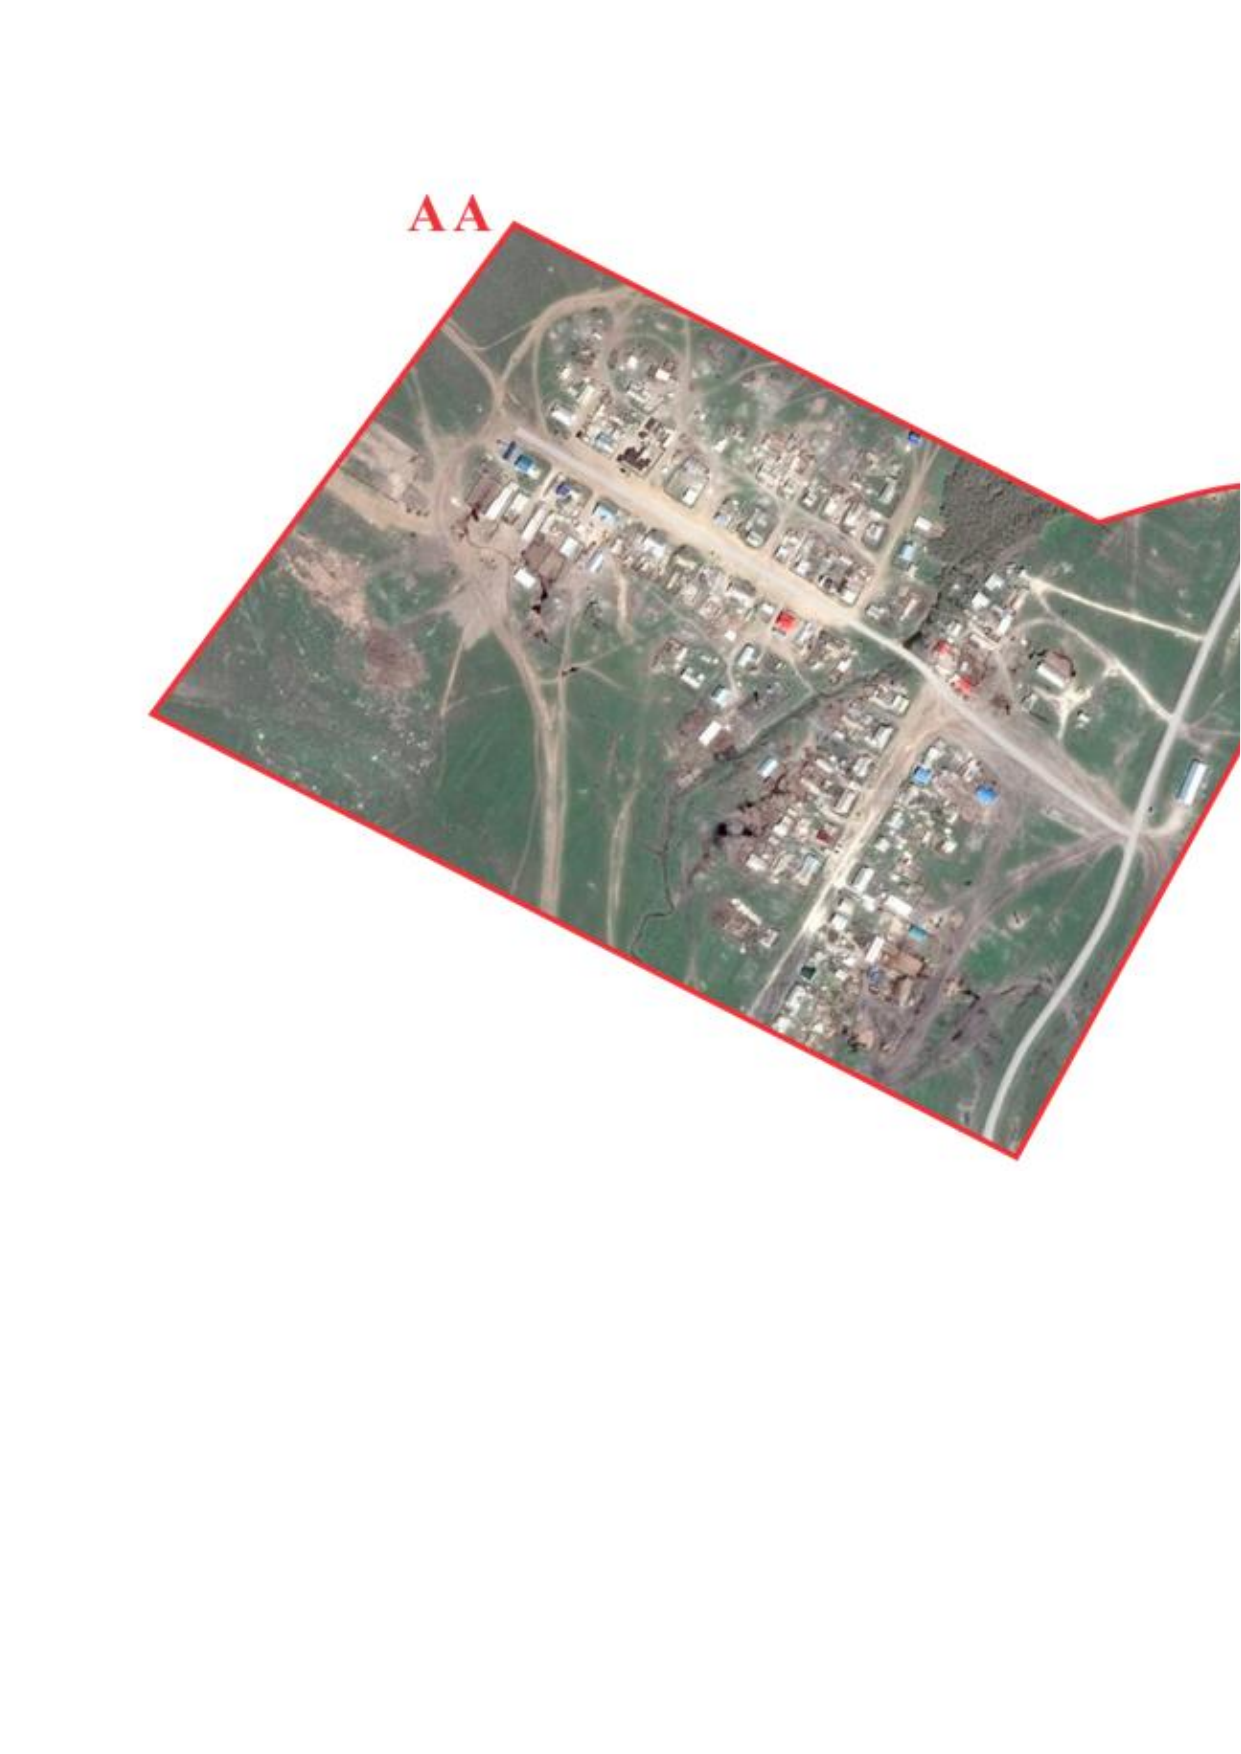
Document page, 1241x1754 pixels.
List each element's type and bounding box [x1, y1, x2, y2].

picture [112, 150, 1241, 1171]
